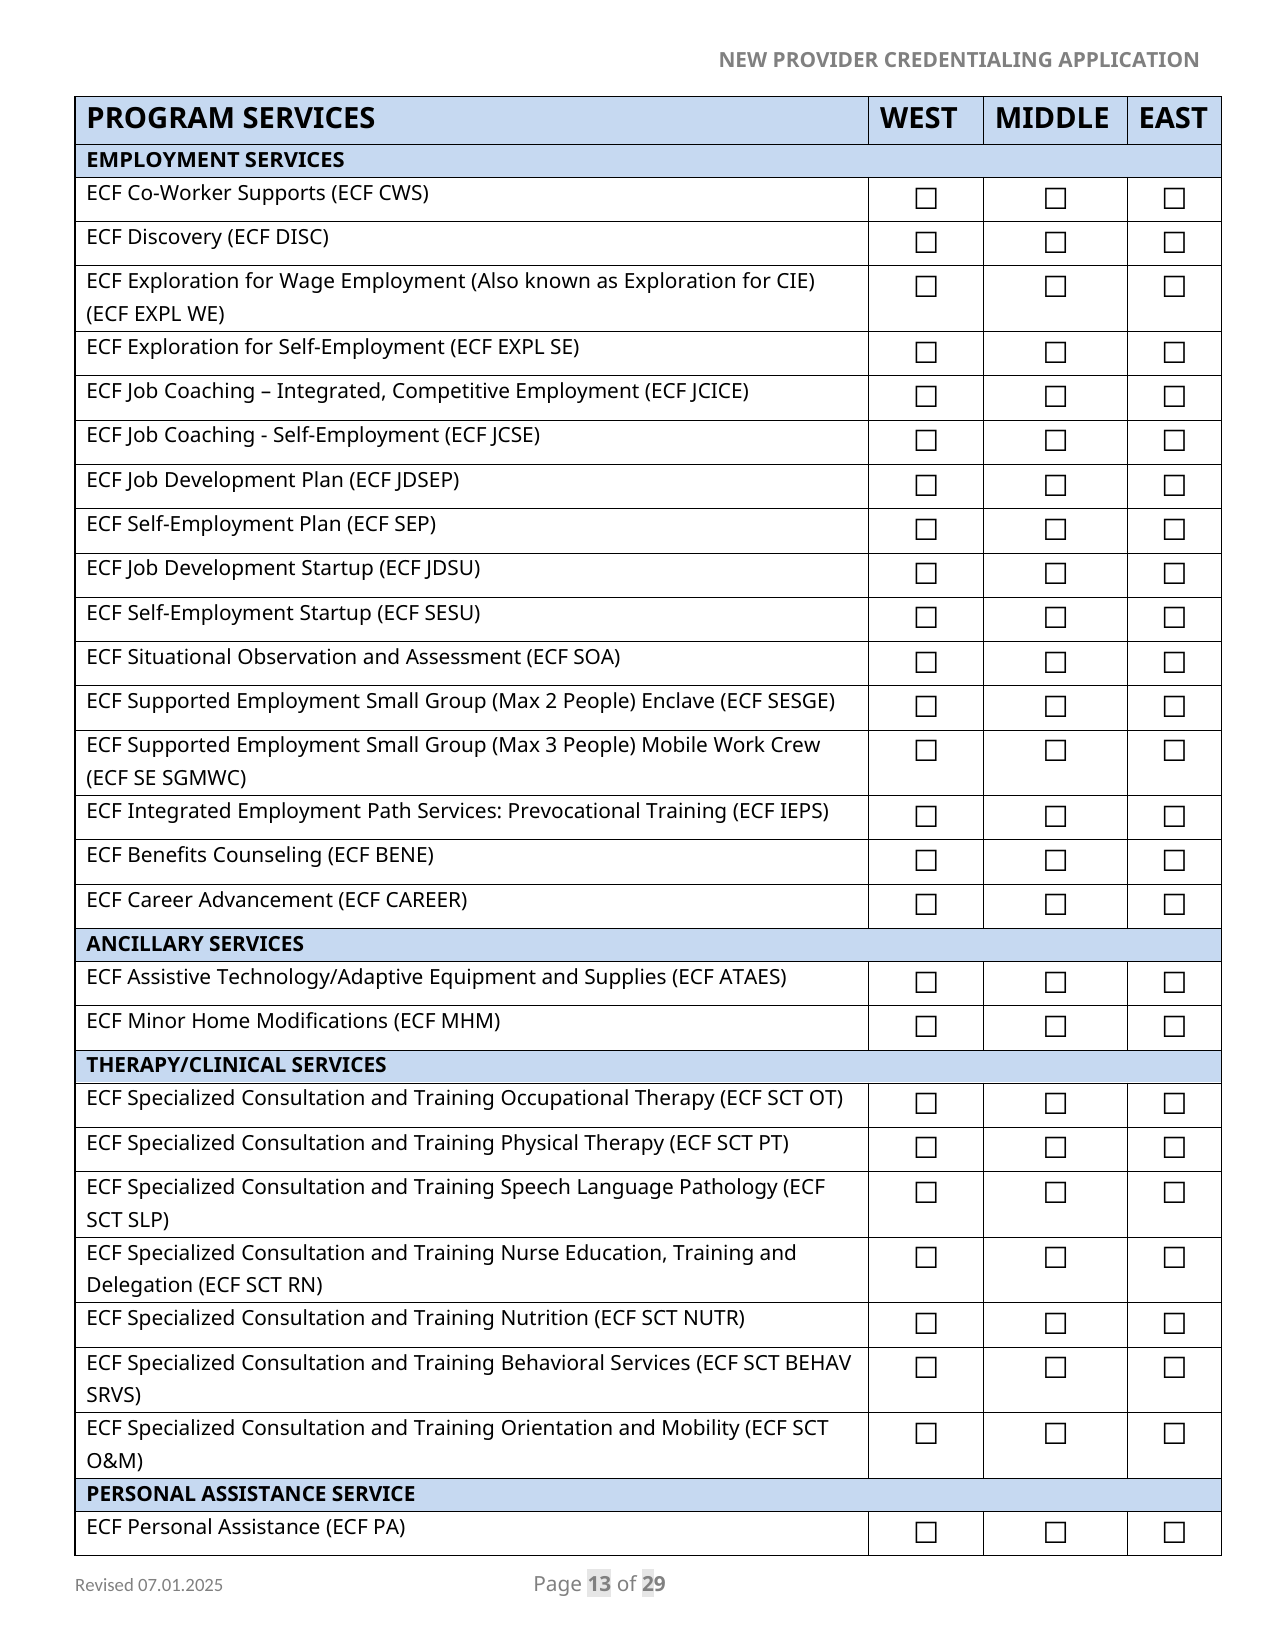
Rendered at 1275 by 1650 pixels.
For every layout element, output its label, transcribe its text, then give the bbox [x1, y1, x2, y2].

table_cell ECF Minor Home Modifications (ECF MHM) [76, 1006, 868, 1049]
table_cell EMPLOYMENT SERVICES [76, 145, 1221, 177]
table_cell ECF Specialized Consultation and Training Orientation and Mobility (ECF SCT O&M) [76, 1413, 868, 1478]
table_cell ECF Job Coaching – Integrated, Competitive Employment (ECF JCICE) [76, 376, 868, 419]
table_cell ECF Specialized Consultation and Training Occupational Therapy (ECF SCT OT) [76, 1084, 868, 1127]
table_cell ECF Situational Observation and Assessment (ECF SOA) [76, 642, 868, 685]
table_cell ECF Specialized Consultation and Training Physical Therapy (ECF SCT PT) [76, 1128, 868, 1171]
table_cell ECF Exploration for Self-Employment (ECF EXPL SE) [76, 332, 868, 375]
table_cell THERAPY/CLINICAL Services [76, 1051, 1221, 1082]
table_cell ECF Benefits Counseling (ECF BENE) [76, 840, 868, 884]
table_cell ECF Job Development Plan (ECF JDSEP) [76, 465, 868, 508]
table_header West [869, 97, 983, 144]
table_cell ECF Supported Employment Small Group (Max 3 People) Mobile Work Crew (ECF SE SGMWC) [76, 731, 868, 795]
table_cell PERSONAL ASSISTANCE SERVICE [76, 1479, 1221, 1511]
table_cell ECF Job Coaching - Self-Employment (ECF JCSE) [76, 421, 868, 464]
table_cell ANCILLARY SERVICES [76, 929, 1221, 961]
table_cell ECF Specialized Consultation and Training Speech Language Pathology (ECF SCT SLP) [76, 1172, 868, 1237]
table_cell ECF Integrated Employment Path Services: Prevocational Training (ECF IEPS) [76, 796, 868, 839]
table_cell ECF Self-Employment Startup (ECF SESU) [76, 598, 868, 641]
table_cell ECF Exploration for Wage Employment (Also known as Exploration for CIE) (ECF EXPL WE) [76, 266, 868, 331]
table_cell ECF Supported Employment Small Group (Max 2 People) Enclave (ECF SESGE) [76, 686, 868, 729]
table_header Middle [984, 97, 1127, 144]
table_cell ECF Co-Worker Supports (ECF CWS) [76, 178, 868, 221]
table_cell ECF Self-Employment Plan (ECF SEP) [76, 509, 868, 552]
table_cell ECF Personal Assistance (ECF PA) [76, 1512, 868, 1555]
table_cell ECF Job Development Startup (ECF JDSU) [76, 554, 868, 597]
table_cell ECF Discovery (ECF DISC) [76, 222, 868, 265]
table_header East [1128, 97, 1221, 144]
table_header PROGRAM SERVICES [76, 97, 868, 144]
table_cell ECF Career Advancement (ECF CAREER) [76, 885, 868, 928]
table_cell ECF Specialized Consultation and Training Nutrition (ECF SCT NUTR) [76, 1303, 868, 1347]
table_cell ECF Specialized Consultation and Training Nurse Education, Training and Delegation (ECF SCT RN) [76, 1238, 868, 1302]
table_cell ECF Specialized Consultation and Training Behavioral Services (ECF SCT BEHAV SRVS) [76, 1348, 868, 1412]
table_cell ECF Assistive Technology/Adaptive Equipment and Supplies (ECF ATAES) [76, 962, 868, 1005]
